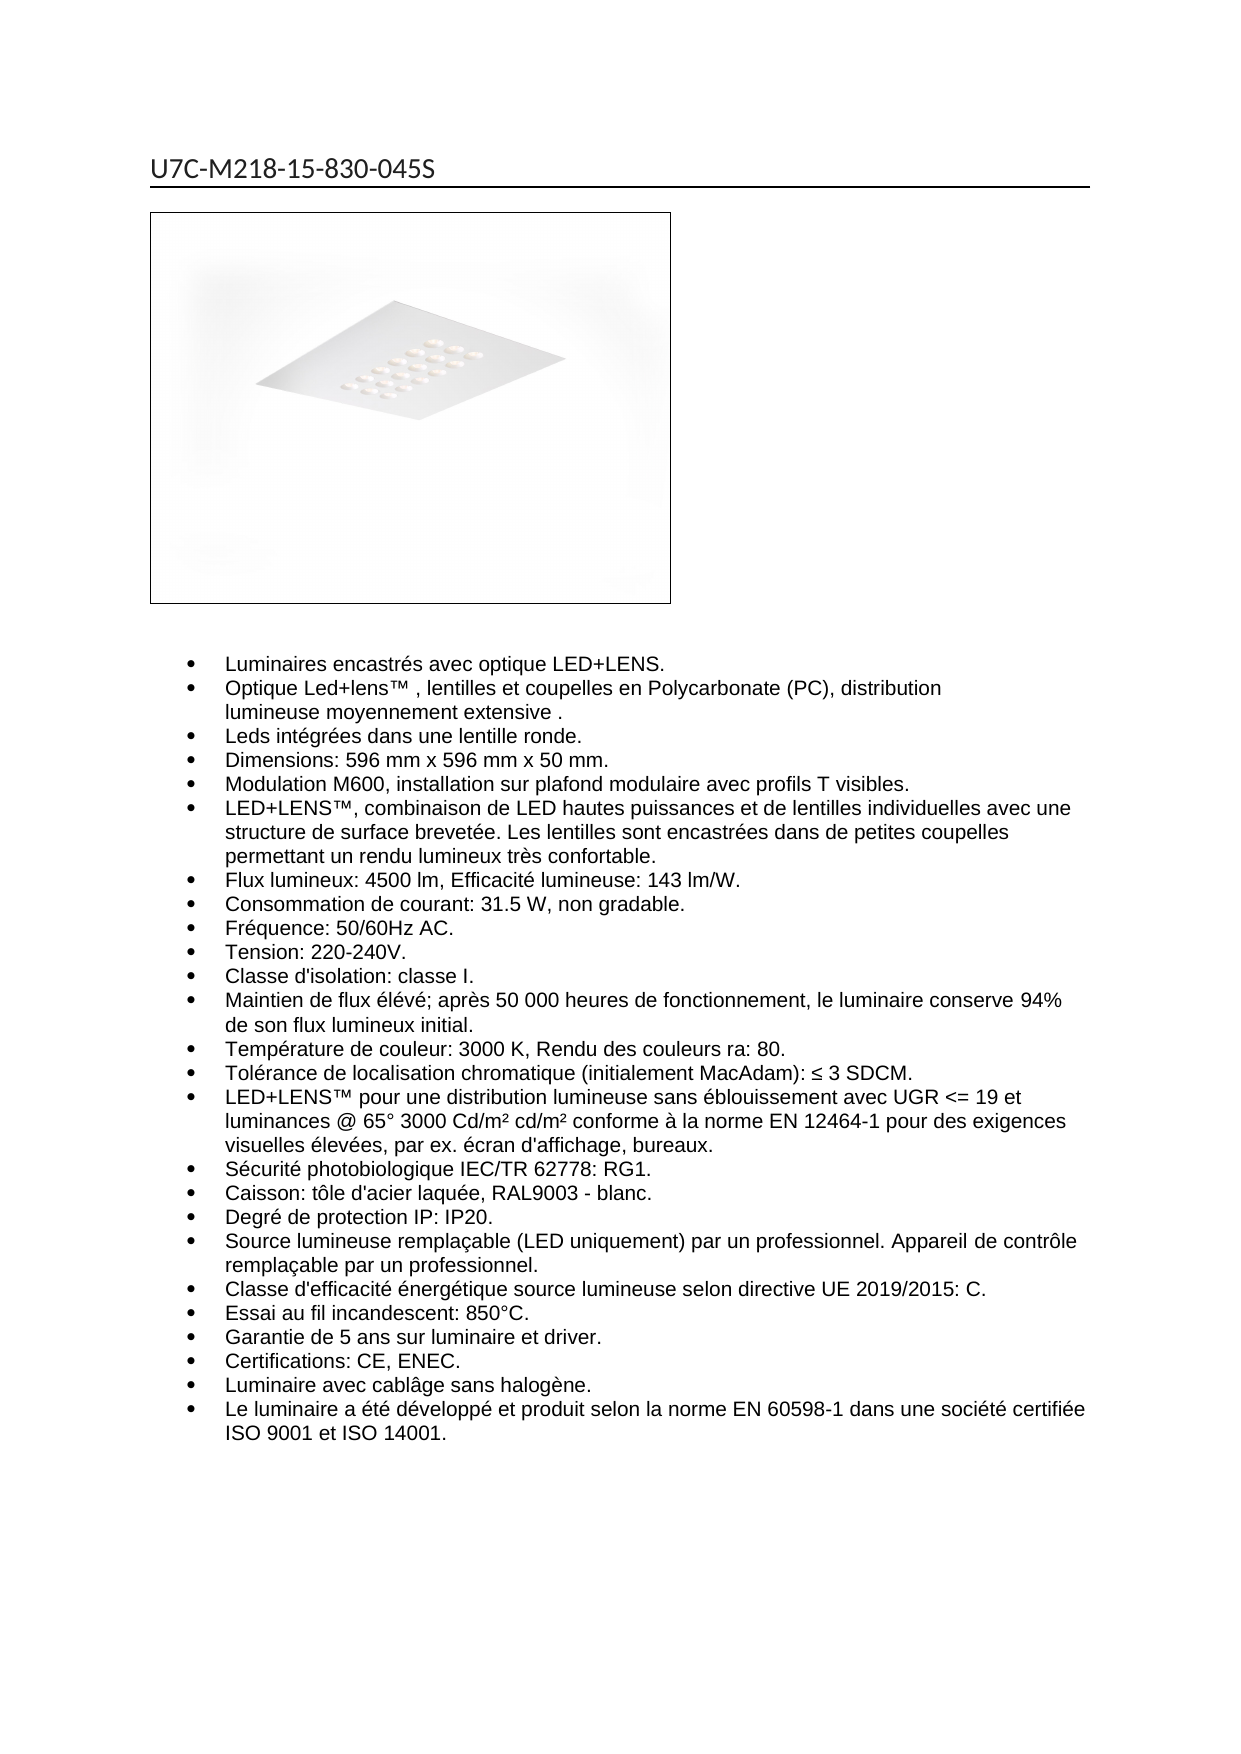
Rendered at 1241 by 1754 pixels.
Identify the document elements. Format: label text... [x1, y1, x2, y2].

list Consommation de courant: 31.5 W, non gradable. [187, 892, 1090, 916]
list Dimensions: 596 mm x 596 mm x 50 mm. [187, 748, 1090, 772]
list LED+LENS™ pour une distribution lumineuse sans éblouissement avec UGR <= 19 et luminances @ 65° 3000 Cd/m² cd/m² conforme à la norme EN 12464-1 pour des exigences visuelles élevées, par ex. écran d'affichage, bureaux. [187, 1084, 1090, 1156]
list Température de couleur: 3000 K, Rendu des couleurs ra: 80. [187, 1036, 1090, 1060]
list Caisson: tôle d'acier laquée, RAL9003 - blanc. [187, 1181, 1090, 1204]
list Leds intégrées dans une lentille ronde. [187, 724, 1090, 748]
list Le luminaire a été développé et produit selon la norme EN 60598-1 dans une société certifiée ISO 9001 et ISO 14001. [187, 1397, 1090, 1445]
list Flux lumineux: 4500 lm, Efficacité lumineuse: 143 lm/W. [187, 868, 1090, 892]
list Classe d'efficacité énergétique source lumineuse selon directive UE 2019/2015: C. [187, 1277, 1090, 1301]
list Essai au fil incandescent: 850°C. [187, 1301, 1090, 1325]
list Optique Led+lens™ , lentilles et coupelles en Polycarbonate (PC), distribution lumineuse moyennement extensive . [187, 676, 1090, 724]
list Classe d'isolation: classe I. [187, 964, 1090, 988]
list Degré de protection IP: IP20. [187, 1204, 1090, 1229]
list Maintien de flux élévé; après 50 000 heures de fonctionnement, le luminaire conserve 94% de son flux lumineux initial. [187, 988, 1090, 1036]
list Garantie de 5 ans sur luminaire et driver. [187, 1325, 1090, 1349]
list Luminaire avec cablâge sans halogène. [187, 1373, 1090, 1397]
list Fréquence: 50/60Hz AC. [187, 916, 1090, 940]
picture [151, 213, 670, 603]
list Modulation M600, installation sur plafond modulaire avec profils T visibles. [187, 772, 1090, 796]
list Certifications: CE, ENEC. [187, 1349, 1090, 1373]
list Tolérance de localisation chromatique (initialement MacAdam): ≤ 3 SDCM. [187, 1060, 1090, 1084]
list LED+LENS™, combinaison de LED hautes puissances et de lentilles individuelles avec une structure de surface brevetée. Les lentilles sont encastrées dans de petites coupelles permettant un rendu lumineux très confortable. [187, 796, 1090, 868]
text U7C-M218-15-830-045S [150, 150, 1090, 186]
list Luminaires encastrés avec optique LED+LENS. [187, 652, 1090, 676]
list Sécurité photobiologique IEC/TR 62778: RG1. [187, 1156, 1090, 1181]
list Tension: 220-240V. [187, 940, 1090, 964]
list Source lumineuse remplaçable (LED uniquement) par un professionnel. Appareil de contrôle remplaçable par un professionnel. [187, 1229, 1090, 1277]
